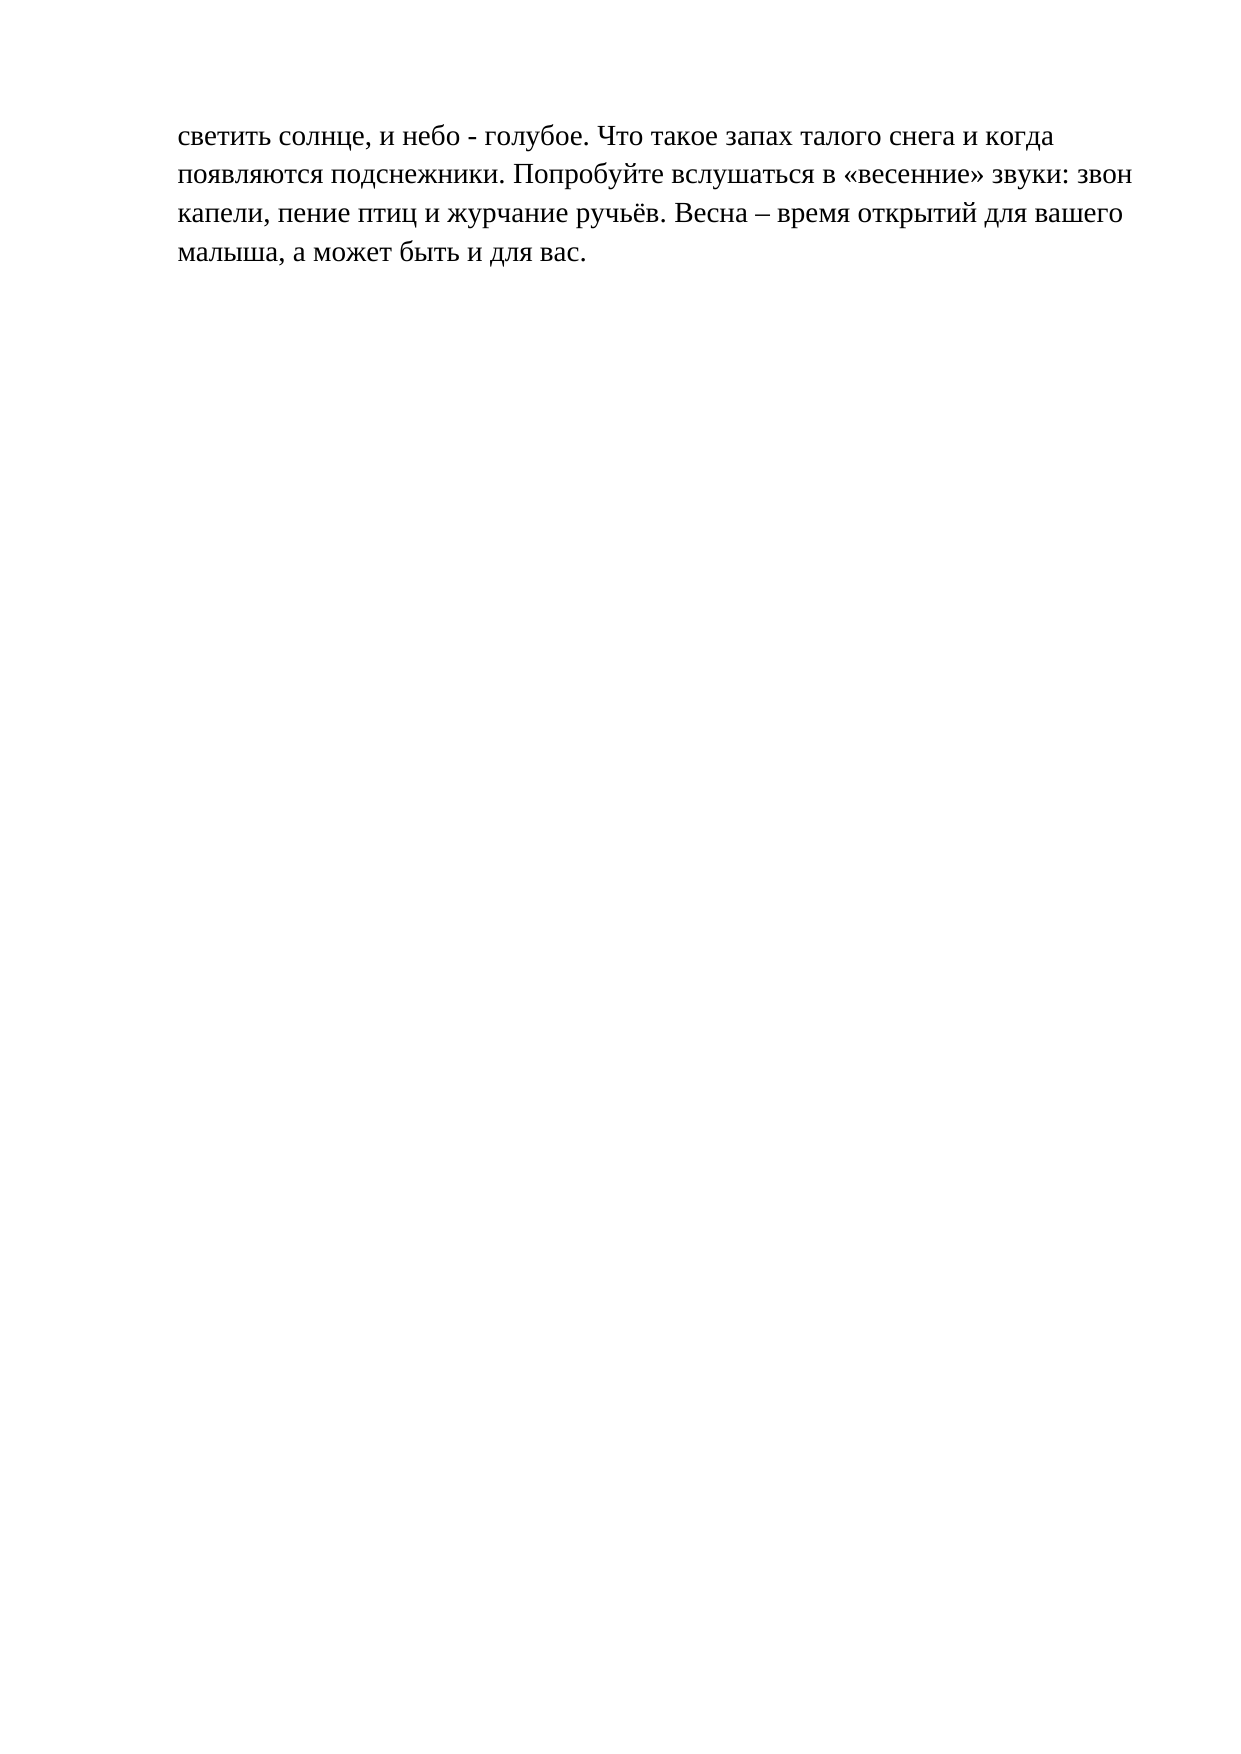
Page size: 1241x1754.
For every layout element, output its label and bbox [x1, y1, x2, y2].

text [177, 118, 1152, 267]
